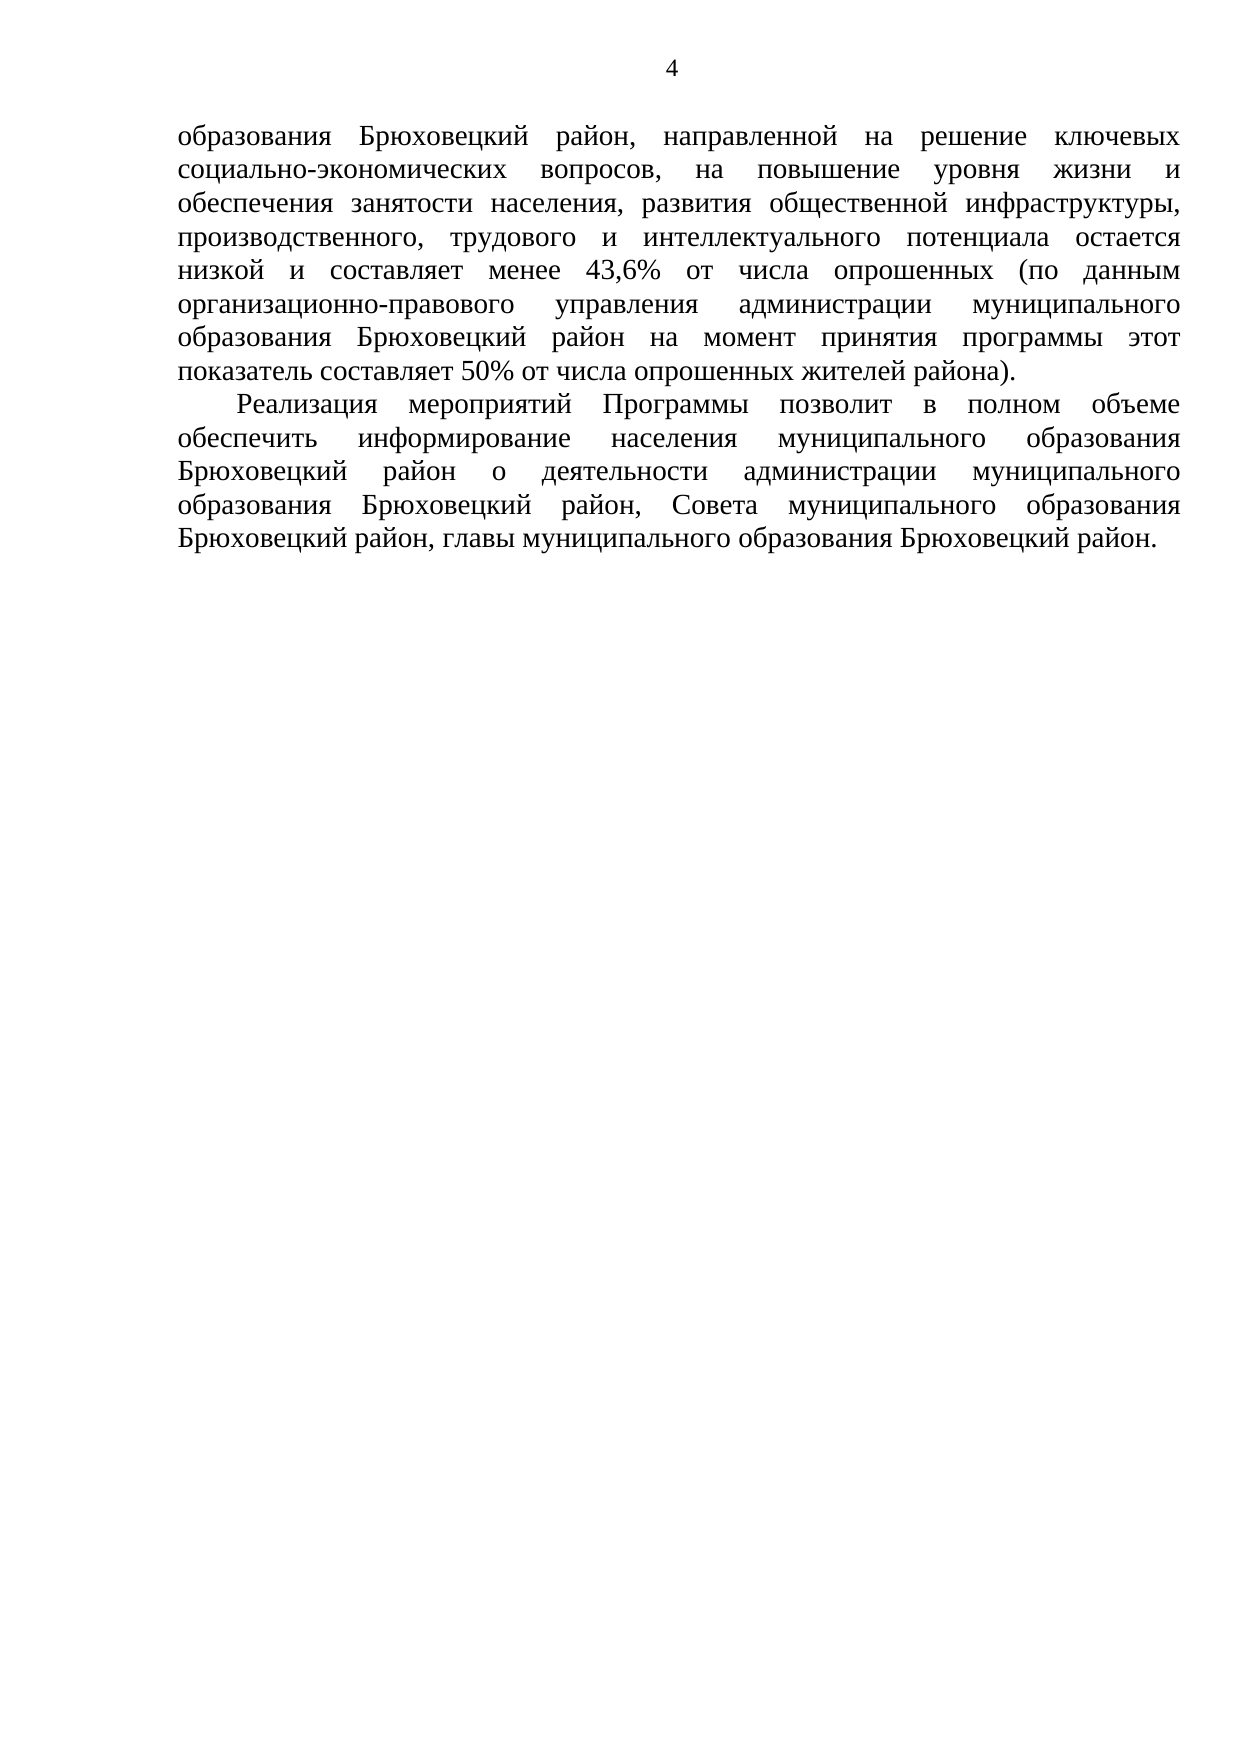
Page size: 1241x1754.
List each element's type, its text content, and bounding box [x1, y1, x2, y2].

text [177, 118, 1181, 386]
text Реализация мероприятий Программы позволит в полном объеме обеспечить информирование населения муниципального образования Брюховецкий район о деятельности администрации муниципального образования Брюховецкий район, Совета муниципального образования Брюховецкий район, главы муниципального образования Брюховецкий район. [177, 386, 1181, 554]
